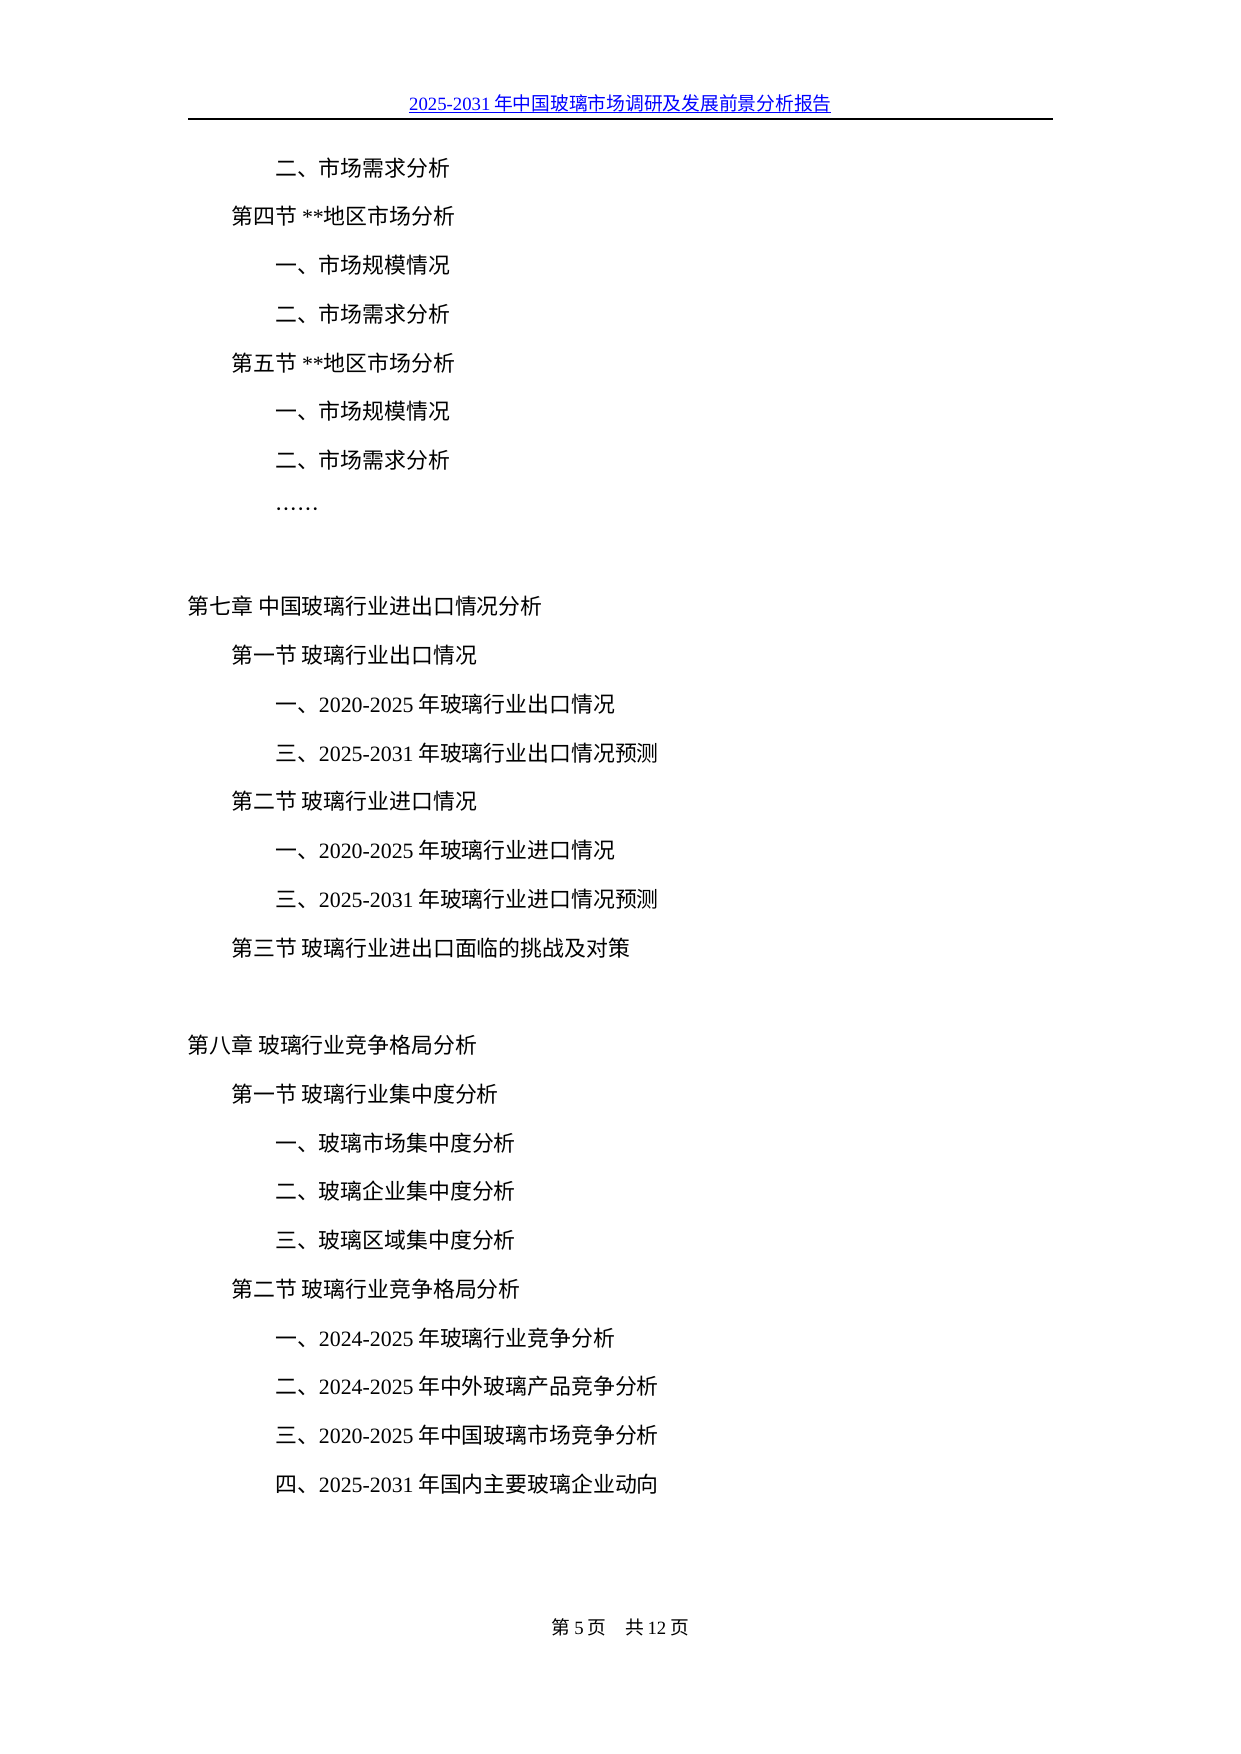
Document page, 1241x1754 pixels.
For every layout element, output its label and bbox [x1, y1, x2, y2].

text [187, 150, 1053, 1499]
